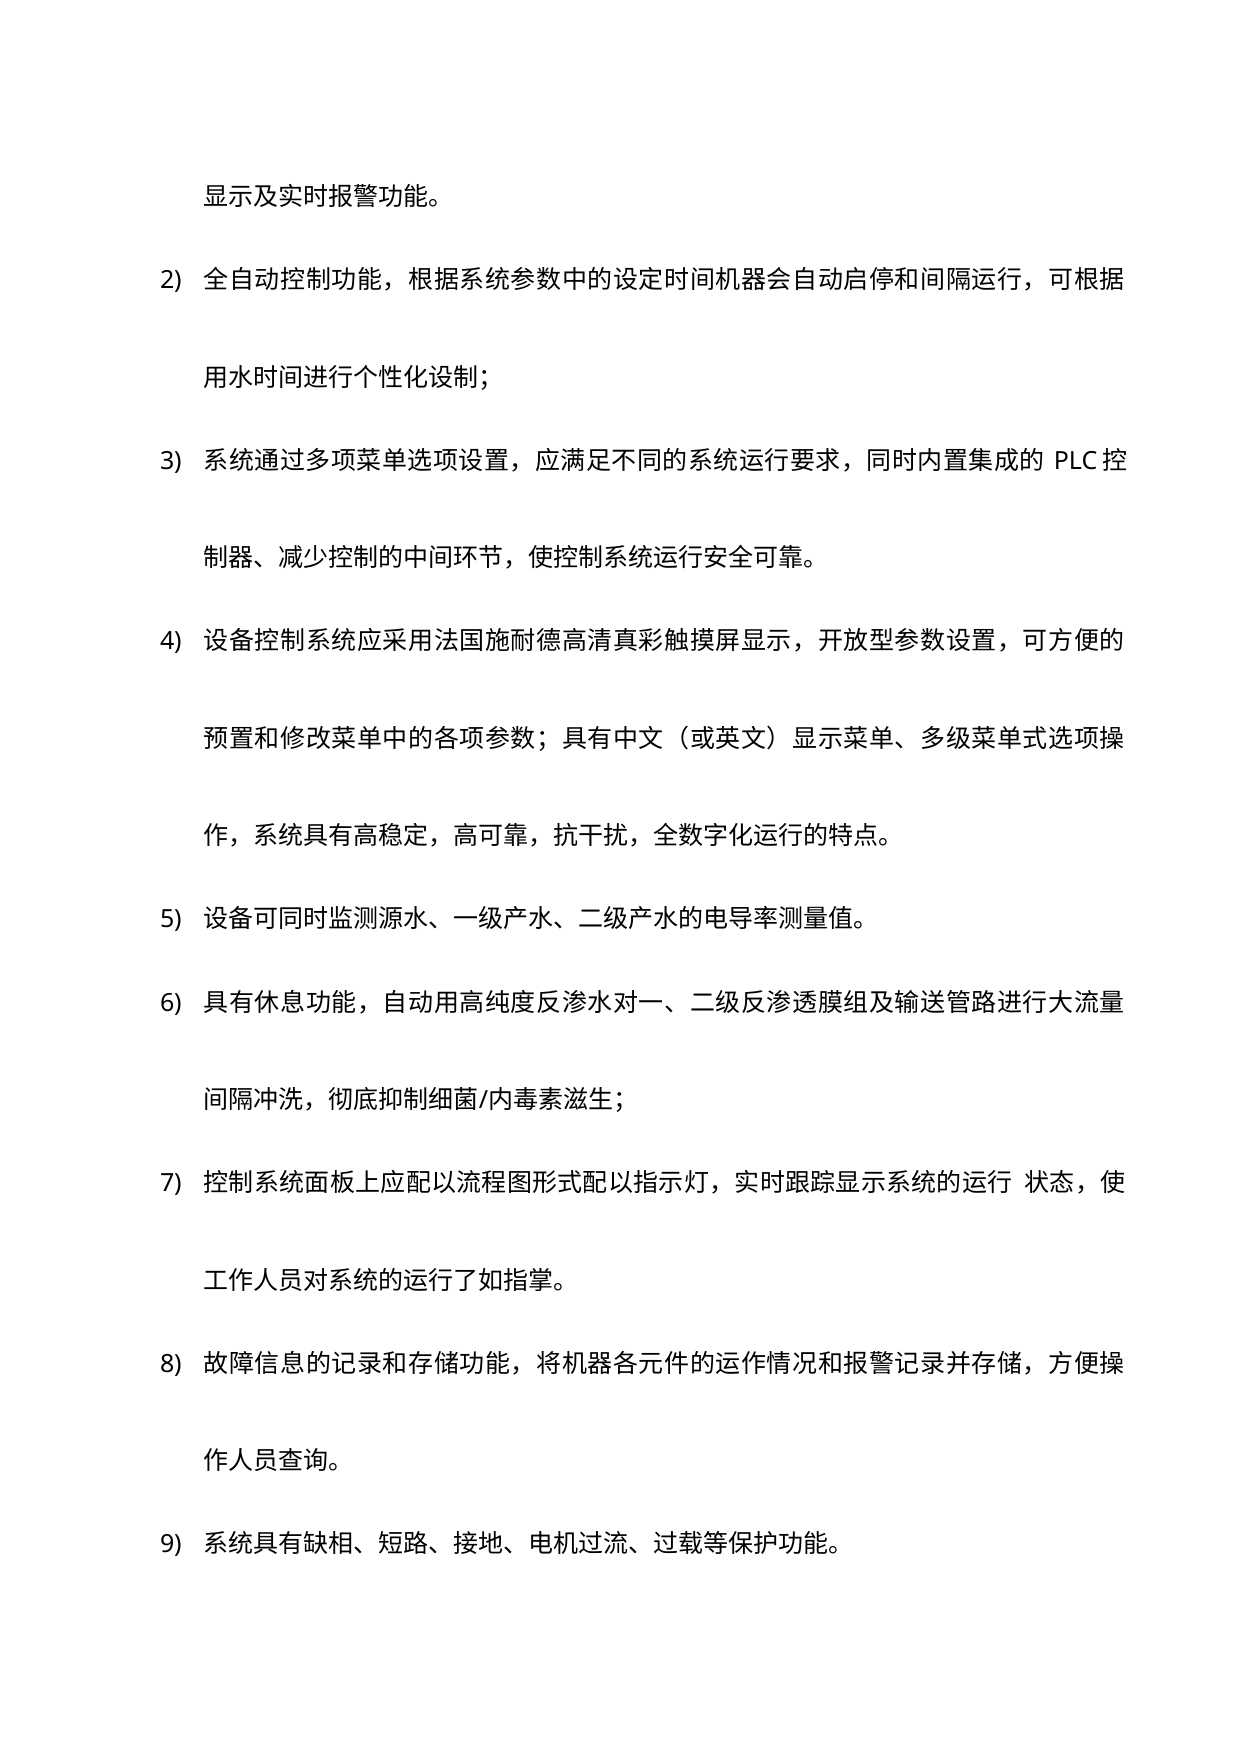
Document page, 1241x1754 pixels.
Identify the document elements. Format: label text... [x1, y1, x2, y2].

list 全自动控制功能，根据系统参数中的设定时间机器会自动启停和间隔运行，可根据用水时间进行个性化设制； [160, 245, 1128, 408]
list 系统具有缺相、短路、接地、电机过流、过载等保护功能。 [160, 1509, 1128, 1574]
list 设备控制系统应采用法国施耐德高清真彩触摸屏显示，开放型参数设置，可方便的预置和修改菜单中的各项参数；具有中文（或英文）显示菜单、多级菜单式选项操作，系统具有高稳定，高可靠，抗干扰，全数字化运行的特点。 [160, 606, 1128, 866]
list 故障信息的记录和存储功能，将机器各元件的运作情况和报警记录并存储，方便操作人员查询。 [160, 1329, 1128, 1491]
list 系统通过多项菜单选项设置，应满足不同的系统运行要求，同时内置集成的PLC控制器、减少控制的中间环节，使控制系统运行安全可靠。 [160, 426, 1128, 588]
list 具有休息功能，自动用高纯度反渗水对一、二级反渗透膜组及输送管路进行大流量间隔冲洗，彻底抑制细菌/内毒素滋生； [160, 968, 1128, 1130]
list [160, 162, 1128, 227]
list 控制系统面板上应配以流程图形式配以指示灯，实时跟踪显示系统的运行 状态，使工作人员对系统的运行了如指掌。 [160, 1148, 1128, 1311]
list 设备可同时监测源水、一级产水、二级产水的电导率测量值。 [160, 884, 1128, 949]
